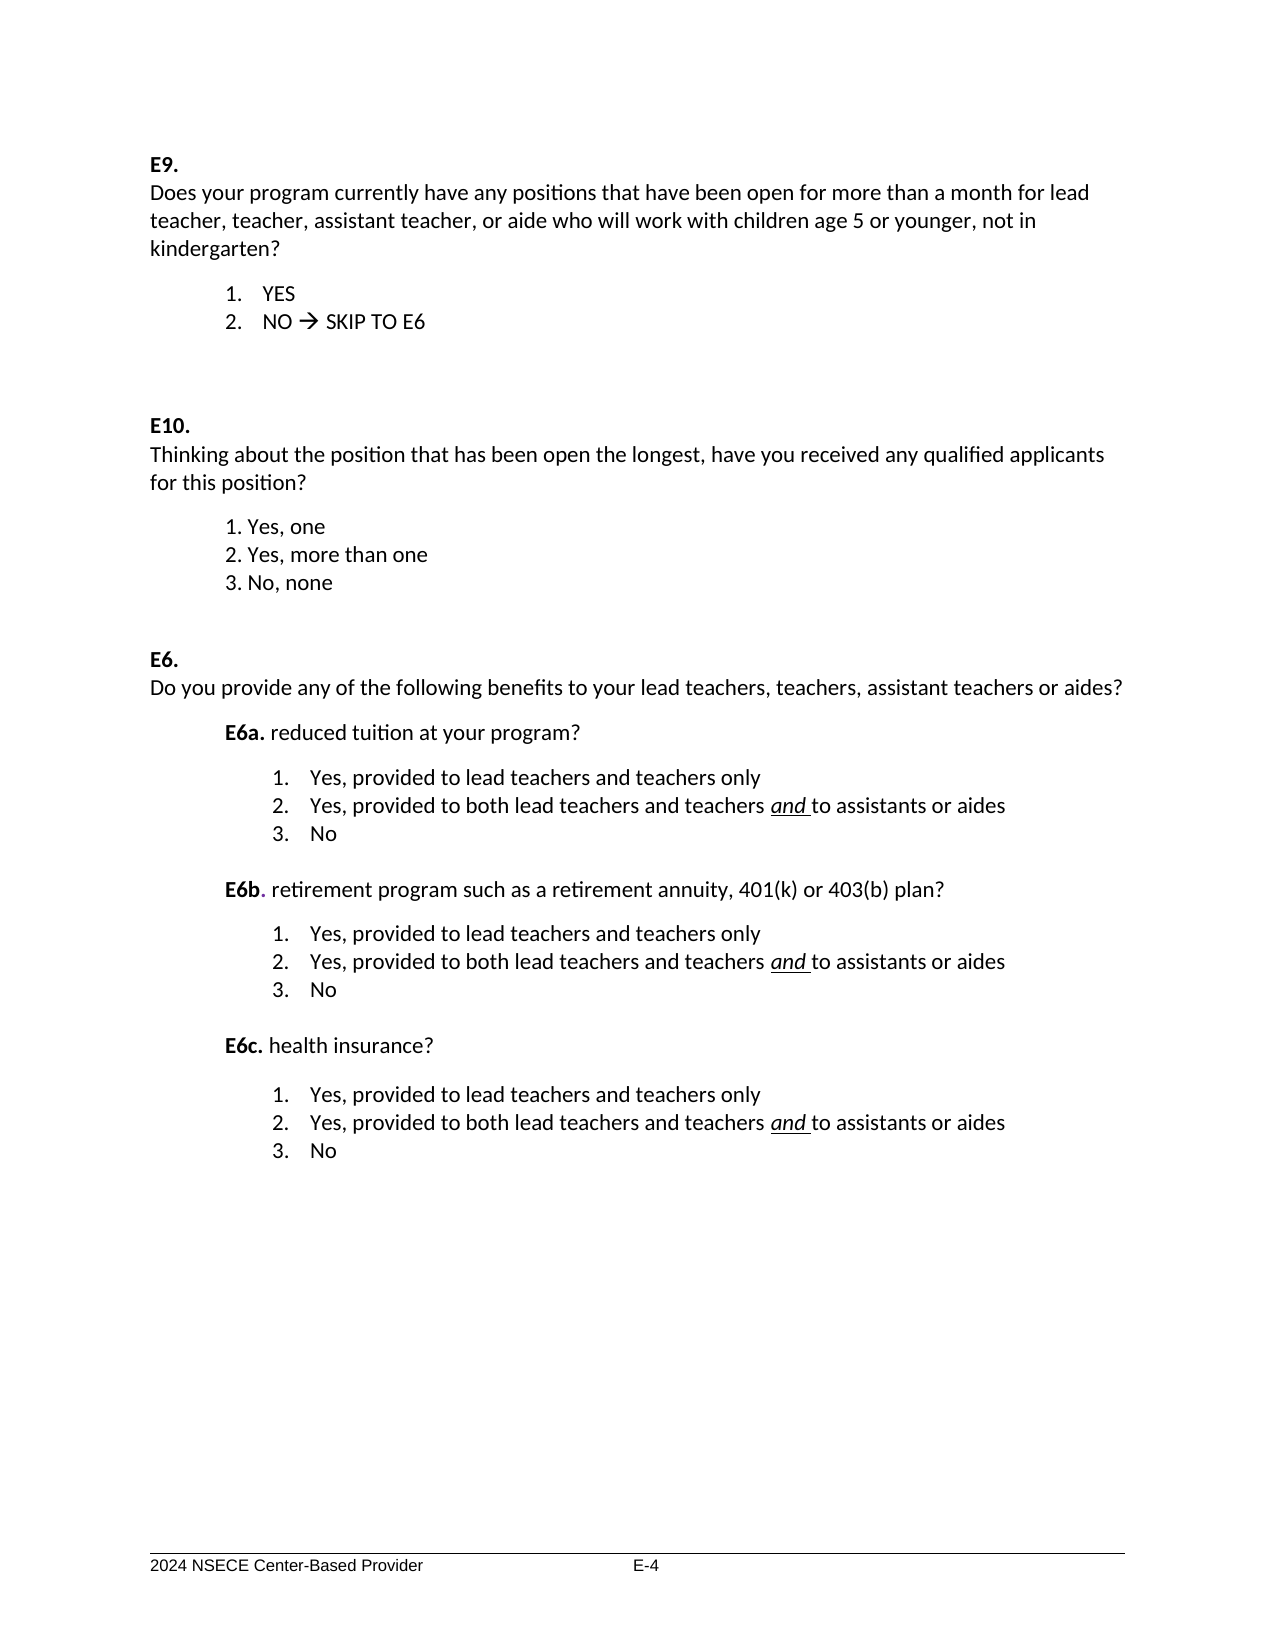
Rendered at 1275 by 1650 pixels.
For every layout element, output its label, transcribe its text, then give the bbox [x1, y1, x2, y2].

text 3. No [272, 1136, 1125, 1164]
text E6b. retirement program such as a retirement annuity, 401(k) or 403(b) plan? [225, 875, 1125, 903]
text Thinking about the position that has been open the longest, have you received any qualified applicants for this position? [150, 440, 1125, 496]
text 1. Yes, provided to lead teachers and teachers only [272, 763, 1125, 791]
text 1. Yes, one [225, 512, 1125, 540]
text 2. Yes, provided to both lead teachers and teachers and to assistants or aides [272, 1108, 1125, 1136]
text 1. Yes, provided to lead teachers and teachers only [272, 1080, 1125, 1108]
text 2. Yes, provided to both lead teachers and teachers and to assistants or aides [272, 791, 1125, 819]
text E6. [150, 645, 1125, 673]
text Do you provide any of the following benefits to your lead teachers, teachers, assistant teachers or aides? [150, 673, 1125, 701]
text Does your program currently have any positions that have been open for more than a month for lead teacher, teacher, assistant teacher, or aide who will work with children age 5 or younger, not in kindergarten? [150, 178, 1125, 262]
text 2. Yes, provided to both lead teachers and teachers and to assistants or aides [272, 947, 1125, 976]
text 1. Yes, provided to lead teachers and teachers only [272, 919, 1125, 947]
text E6c. health insurance? [225, 1032, 1125, 1059]
text E10. [150, 412, 1125, 440]
text 3. No [272, 819, 1125, 875]
text 3. No, none [225, 568, 1125, 596]
list Yes [225, 279, 1125, 307]
text 3. No [272, 976, 1125, 1003]
text E6a. reduced tuition at your program? [225, 718, 1125, 746]
text 2. Yes, more than one [225, 540, 1125, 568]
text E9. [150, 150, 1125, 178]
list No Skip to E6 [225, 307, 1125, 335]
